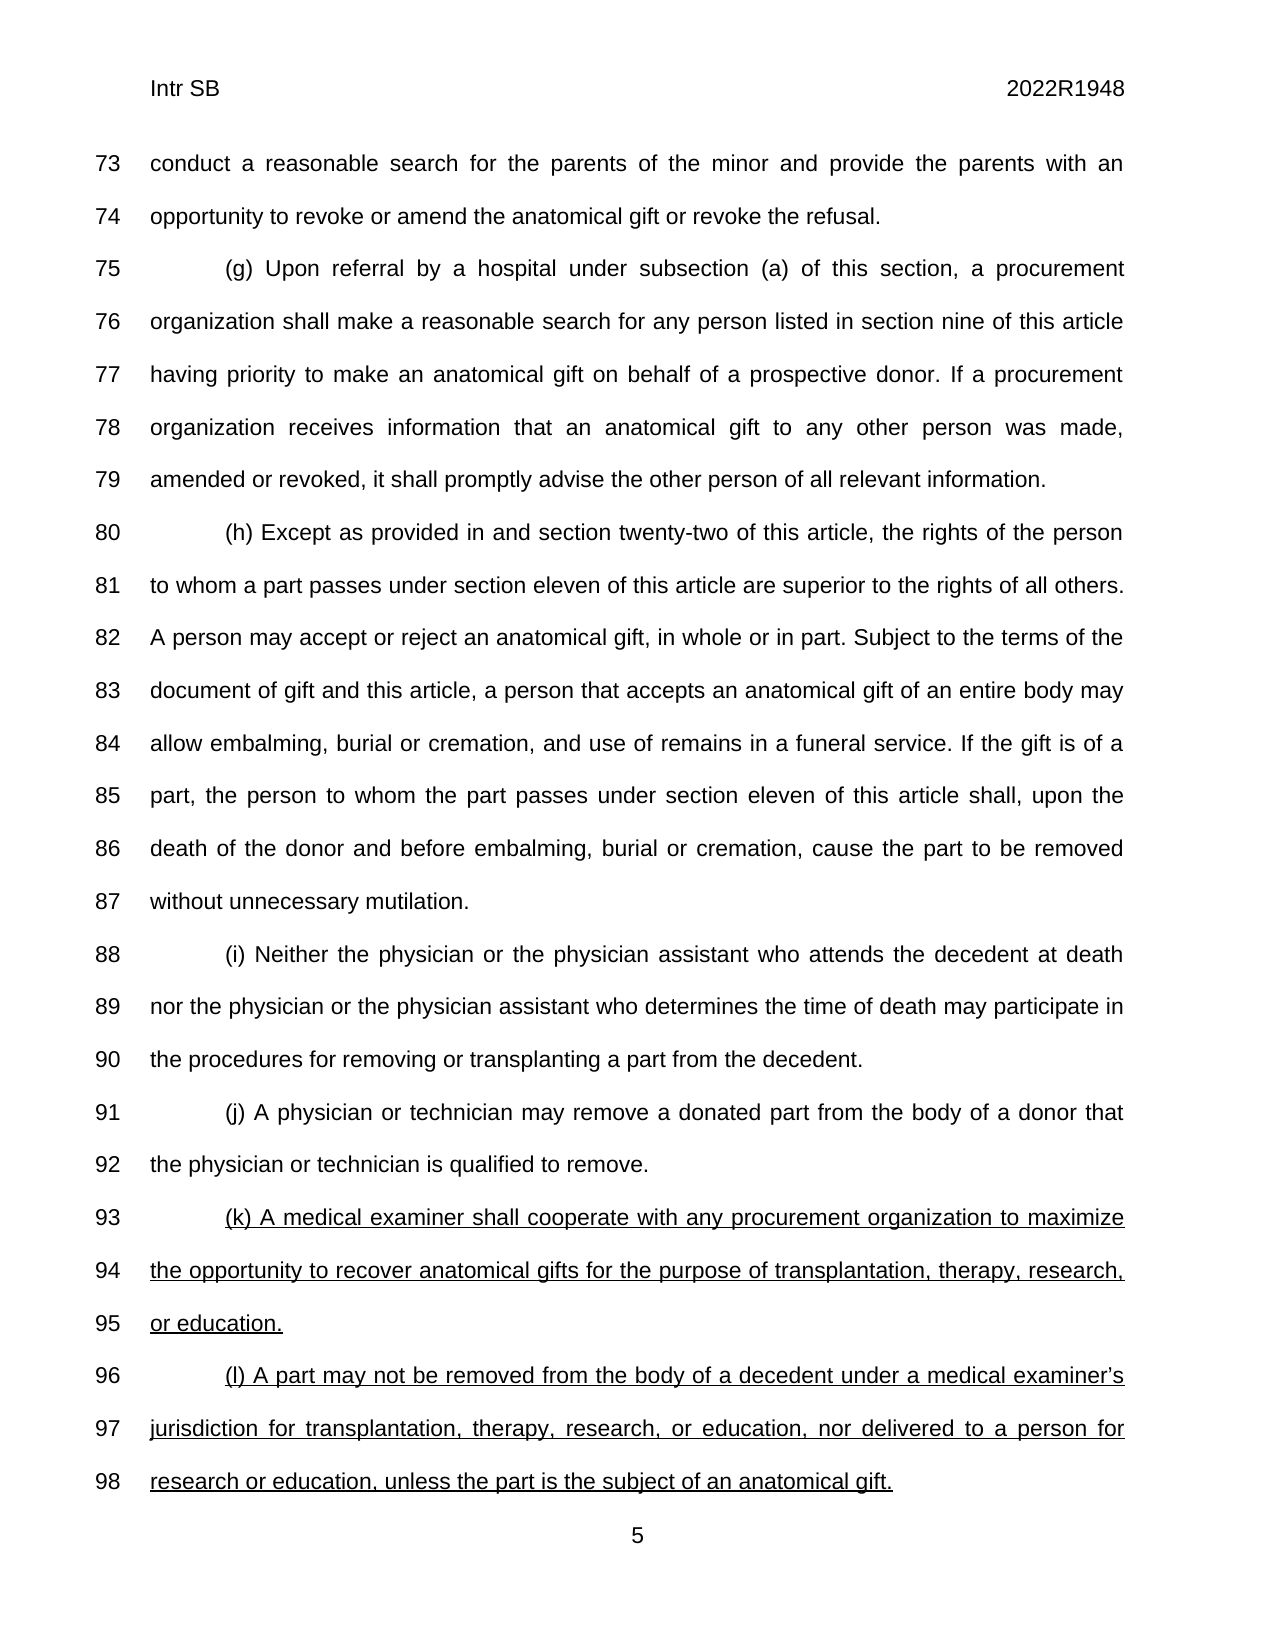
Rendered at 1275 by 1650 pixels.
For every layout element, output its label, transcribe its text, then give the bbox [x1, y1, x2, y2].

text (i) Neither the physician or the physician assistant who attends the decedent at death nor the physician or the physician assistant who determines the time of death may participate in the procedures for removing or transplanting a part from the decedent. [150, 941, 1125, 1072]
text (k) A medical examiner shall cooperate with any procurement organization to maximize the opportunity to recover anatomical gifts for the purpose of transplantation, therapy, research, or education. [150, 1204, 1125, 1280]
text (l) A part may not be removed from the body of a decedent under a medical examiner’s jurisdiction for transplantation, therapy, research, or education, nor delivered to a person for research or education, unless the part is the subject of an anatomical gift. [150, 1362, 1125, 1438]
text (j) A physician or technician may remove a donated part from the body of a donor that the physician or technician is qualified to remove. [150, 1099, 1125, 1178]
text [150, 150, 1125, 229]
text (h) Except as provided in and section twenty-two of this article, the rights of the person to whom a part passes under section eleven of this article are superior to the rights of all others. A person may accept or reject an anatomical gift, in whole or in part. Subject to the terms of the document of gift and this article, a person that accepts an anatomical gift of an entire body may allow embalming, burial or cremation, and use of remains in a funeral service. If the gift is of a part, the person to whom the part passes under section eleven of this article shall, upon the death of the donor and before embalming, burial or cremation, cause the part to be removed without unnecessary mutilation. [150, 519, 1125, 914]
text (g) Upon referral by a hospital under subsection (a) of this section, a procurement organization shall make a reasonable search for any person listed in section nine of this article having priority to make an anatomical gift on behalf of a prospective donor. If a procurement organization receives information that an anatomical gift to any other person was made, amended or revoked, it shall promptly advise the other person of all relevant information. [150, 255, 1125, 493]
text (k) A medical examiner shall cooperate with any procurement organization to maximize the opportunity to recover anatomical gifts for the purpose of transplantation, therapy, research, or education. [150, 1281, 1125, 1336]
text (l) A part may not be removed from the body of a decedent under a medical examiner’s jurisdiction for transplantation, therapy, research, or education, nor delivered to a person for research or education, unless the part is the subject of an anatomical gift. [150, 1439, 1125, 1494]
